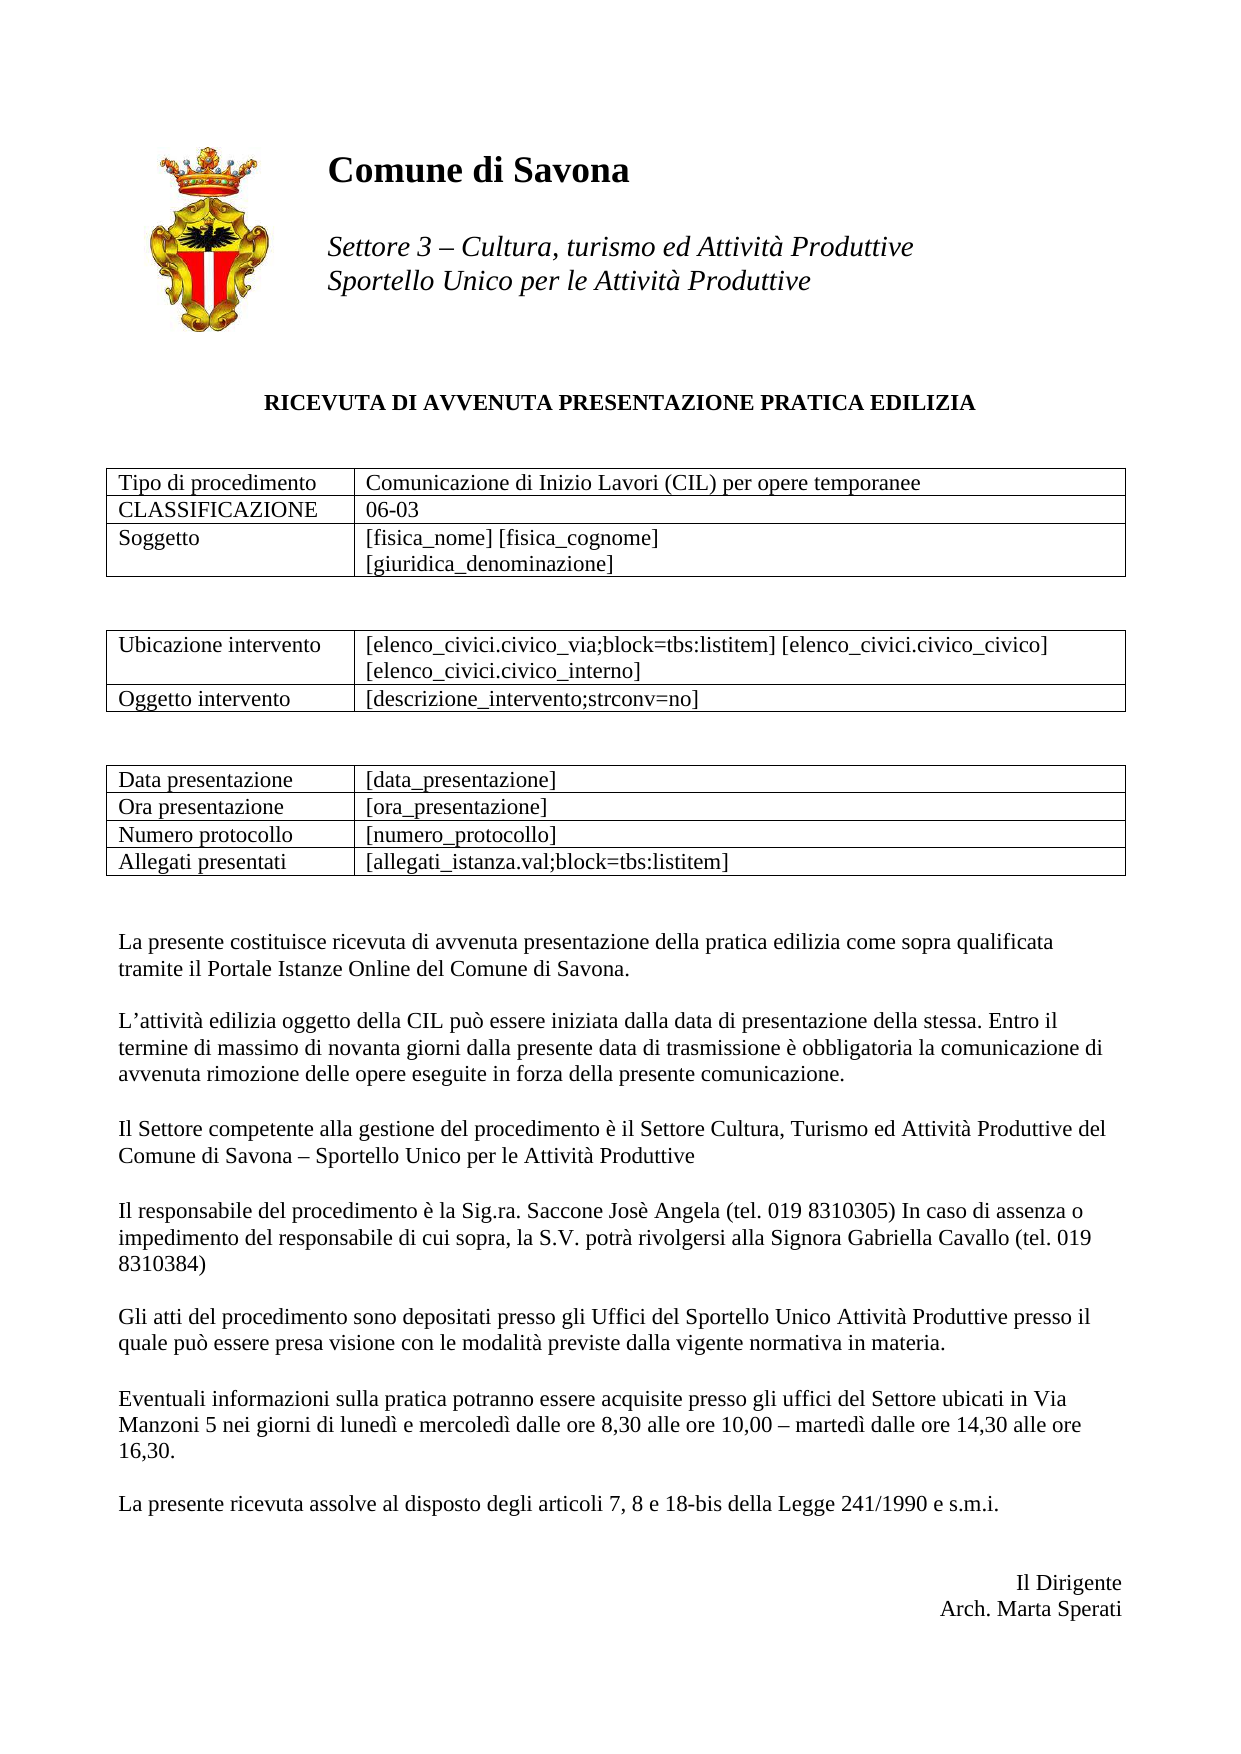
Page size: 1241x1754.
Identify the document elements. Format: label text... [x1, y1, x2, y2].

table_header [data_presentazione] [355, 766, 1125, 792]
table_cell Numero protocollo [107, 821, 354, 847]
text Gli atti del procedimento sono depositati presso gli Uffici del Sportello Unico Attività Produttive presso il quale può essere presa visione con le modalità previste dalla vigente normativa in materia. [118, 1303, 1122, 1356]
table_cell CLASSIFICAZIONE [107, 496, 354, 522]
table_cell Ora presentazione [107, 793, 354, 820]
text RICEVUTA DI AVVENUTA PRESENTAZIONE PRATICA EDILIZIA [118, 389, 1122, 415]
table_cell 06-03 [355, 496, 1125, 522]
table_header Ubicazione intervento [107, 631, 354, 684]
text L’attività edilizia oggetto della CIL può essere iniziata dalla data di presentazione della stessa. Entro il termine di massimo di novanta giorni dalla presente data di trasmissione è obbligatoria la comunicazione di avvenuta rimozione delle opere eseguite in forza della presente comunicazione. [118, 1007, 1122, 1086]
text La presente costituisce ricevuta di avvenuta presentazione della pratica edilizia come sopra qualificata tramite il Portale Istanze Online del Comune di Savona. [118, 928, 1122, 981]
table_header Data presentazione [107, 766, 354, 792]
table_cell [numero_protocollo] [355, 821, 1125, 847]
table_cell [fisica_nome] [fisica_cognome] [giuridica_denominazione] [355, 524, 1125, 576]
text Eventuali informazioni sulla pratica potranno essere acquisite presso gli uffici del Settore ubicati in Via Manzoni 5 nei giorni di lunedì e mercoledì dalle ore 8,30 alle ore 10,00 – martedì dalle ore 14,30 alle ore 16,30. [118, 1385, 1122, 1464]
table_header Tipo di procedimento [107, 469, 354, 495]
text La presente ricevuta assolve al disposto degli articoli 7, 8 e 18-bis della Legge 241/1990 e s.m.i. [118, 1490, 1122, 1516]
text Arch. Marta Sperati [118, 1596, 1122, 1622]
table_cell Allegati presentati [107, 848, 354, 874]
table_header Comunicazione di Inizio Lavori (CIL) per opere temporanee [355, 469, 1125, 495]
table_header [elenco_civici.civico_via;block=tbs:listitem] [elenco_civici.civico_civico] [elenco_civici.civico_interno] [355, 631, 1125, 684]
text Il responsabile del procedimento è la Sig.ra. Saccone Josè Angela (tel. 019 8310305) In caso di assenza o impedimento del responsabile di cui sopra, la S.V. potrà rivolgersi alla Signora Gabriella Cavallo (tel. 019 8310384) [118, 1197, 1122, 1276]
table_cell [ora_presentazione] [355, 793, 1125, 820]
text Il Settore competente alla gestione del procedimento è il Settore Cultura, Turismo ed Attività Produttive del Comune di Savona – Sportello Unico per le Attività Produttive [118, 1116, 1122, 1168]
table_header [107, 148, 316, 333]
table_cell Soggetto [107, 524, 354, 576]
table_cell [allegati_istanza.val;block=tbs:listitem] [355, 848, 1125, 874]
table_cell [descrizione_intervento;strconv=no] [355, 685, 1125, 711]
table_header Comune di Savona Settore 3 – Cultura, turismo ed Attività Produttive Sportello Unico per le Attività Produttive [316, 148, 1132, 333]
text Il Dirigente [118, 1569, 1122, 1596]
table_cell Oggetto intervento [107, 685, 354, 711]
